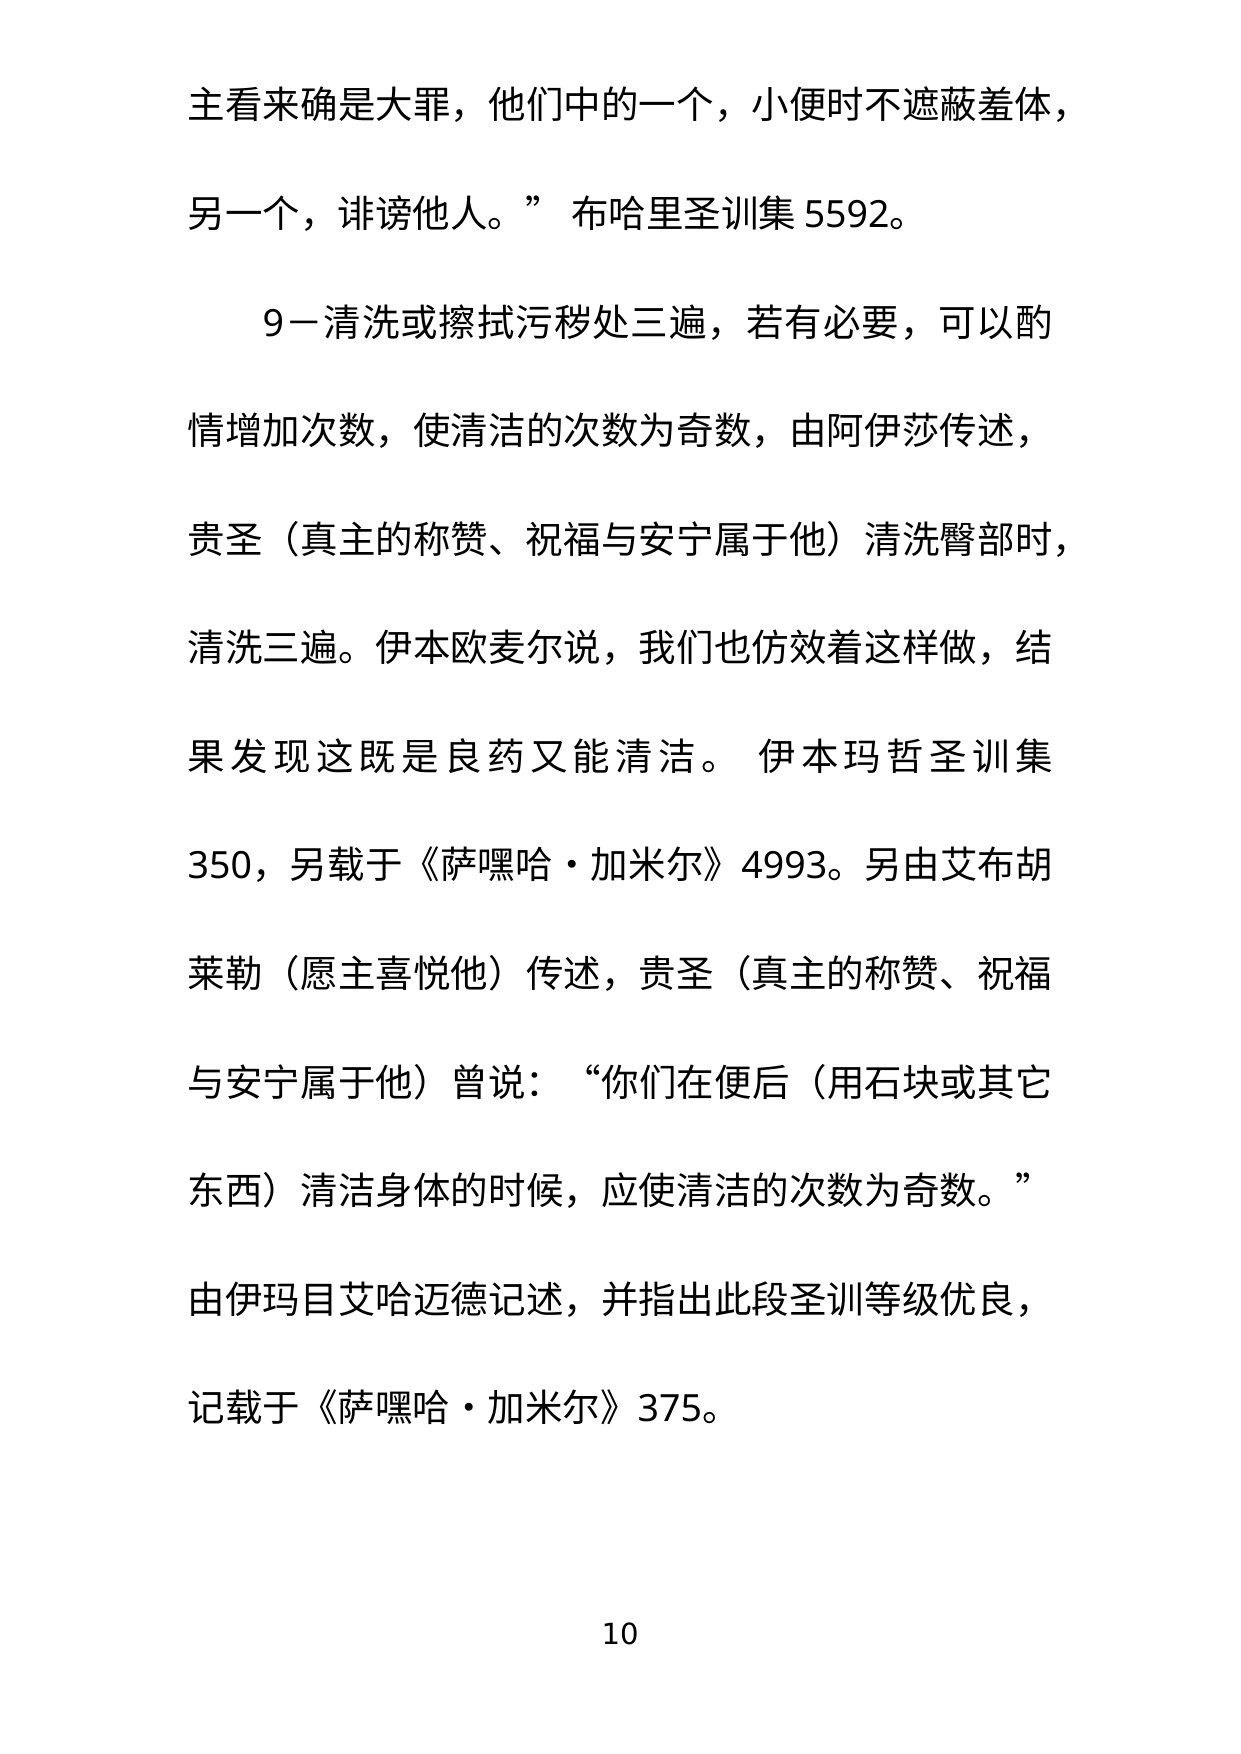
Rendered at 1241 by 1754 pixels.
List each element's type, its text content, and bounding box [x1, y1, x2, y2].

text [187, 75, 1053, 238]
text 9－清洗或擦拭污秽处三遍，若有必要，可以酌情增加次数，使清洁的次数为奇数，由阿伊莎传述，贵圣（真主的称赞、祝福与安宁属于他）清洗臀部时，清洗三遍。伊本欧麦尔说，我们也仿效着这样做，结果发现这既是良药又能清洁。 伊本玛哲圣训集350，另载于《萨嘿哈•加米尔》4993。另由艾布胡莱勒（愿主喜悦他）传述，贵圣（真主的称赞、祝福与安宁属于他）曾说：“你们在便后（用石块或其它东西）清洁身体的时候，应使清洁的次数为奇数。” 由伊玛目艾哈迈德记述，并指出此段圣训等级优良，记载于《萨嘿哈•加米尔》375。 [187, 292, 1053, 1433]
